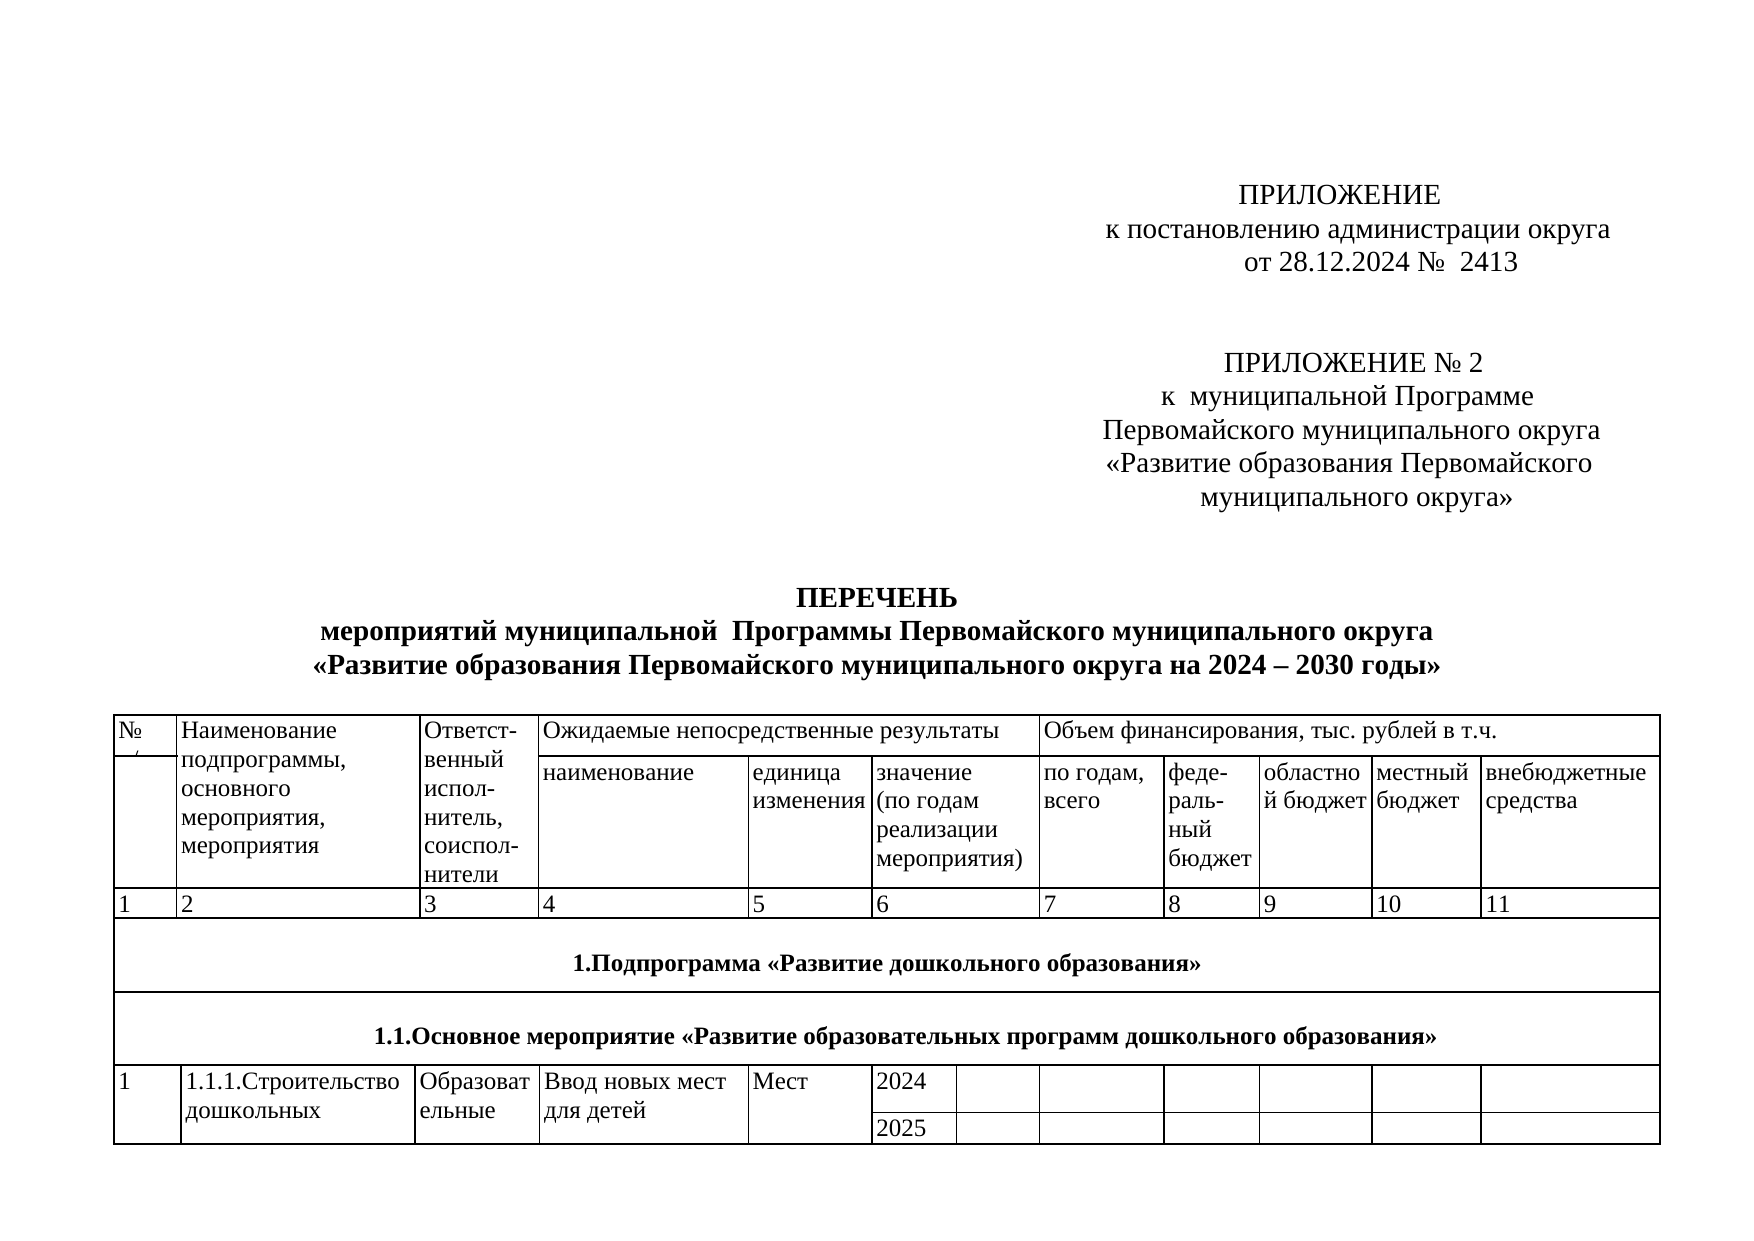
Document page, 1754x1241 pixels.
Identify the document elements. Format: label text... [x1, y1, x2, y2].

table_cell 1 [115, 1066, 180, 1143]
table_cell 2 [177, 889, 419, 917]
table_cell наименование [539, 757, 748, 887]
text мероприятий муниципальной Программы Первомайского муниципального округа [118, 613, 1636, 647]
table_cell [1373, 1113, 1480, 1143]
table_cell [115, 757, 176, 887]
text к муниципальной Программе [118, 378, 1636, 412]
table_cell 6 [873, 889, 1039, 917]
table_cell 3 [421, 889, 538, 917]
table_cell 1.Подпрограмма «Развитие дошкольного образования» [115, 919, 1659, 991]
table_cell [1482, 1113, 1659, 1143]
table_cell Мест [749, 1066, 871, 1143]
table_cell [1165, 1066, 1259, 1111]
table_header Ответственный исполнитель, соисполнители [421, 716, 538, 887]
table_header Ожидаемые непосредственные результаты [539, 716, 1039, 755]
table_cell Образовательные организации [416, 1066, 539, 1143]
text к постановлению администрации округа [930, 211, 1636, 244]
table_cell областной бюджет [1260, 757, 1371, 887]
table_header Наименование подпрограммы, основного мероприятия, мероприятия [177, 716, 419, 887]
table_cell федеральный бюджет [1165, 757, 1259, 887]
text муниципального округа» [930, 479, 1636, 513]
table_cell 5 [749, 889, 871, 917]
table_cell [1260, 1113, 1371, 1143]
table_cell Ввод новых мест для детей дошкольного возраста в учреждениях дошкольного образования. Количество введенных мест в объектах системы дошкольного образования [540, 1066, 748, 1143]
table_cell 1 [115, 889, 176, 917]
table_cell единица изменения [749, 757, 871, 887]
table_cell [957, 1066, 1039, 1111]
table_cell 1.1.Основное мероприятие «Развитие образовательных программ дошкольного образования» [115, 993, 1659, 1064]
table_cell [1165, 1113, 1259, 1143]
table_cell 2025 [873, 1113, 956, 1143]
text ПРИЛОЖЕНИЕ № 2 [1063, 345, 1636, 378]
table_cell значение (по годам реализации мероприятия) [873, 757, 1039, 887]
table_cell 1.1.1.Строительство дошкольных образовательных учреждений, реконструкция зданий [182, 1066, 414, 1143]
table_cell 9 [1260, 889, 1371, 917]
table_cell 8 [1165, 889, 1259, 917]
table_cell 11 [1482, 889, 1659, 917]
text «Развитие образования Первомайского муниципального округа на 2024 – 2030 годы» [118, 647, 1636, 680]
text ПЕРЕЧЕНЬ [118, 580, 1636, 613]
table_cell [1373, 1066, 1480, 1111]
table_cell внебюджетные средства [1482, 757, 1659, 887]
text ПРИЛОЖЕНИЕ [1063, 177, 1636, 211]
table_cell [1040, 1113, 1163, 1143]
table_header № п/п [115, 716, 176, 755]
table_cell [1040, 1066, 1163, 1111]
table_cell [1482, 1066, 1659, 1111]
table_cell [1260, 1066, 1371, 1111]
text от 28.12.2024 № 2413 [930, 244, 1636, 278]
text «Развитие образования Первомайского [930, 446, 1636, 479]
table_header Объем финансирования, тыс. рублей в т.ч. [1040, 716, 1659, 755]
table_cell [957, 1113, 1039, 1143]
table_cell местный бюджет [1373, 757, 1480, 887]
table_cell 10 [1373, 889, 1480, 917]
text Первомайского муниципального округа [118, 412, 1636, 446]
table_cell 2024 [873, 1066, 956, 1111]
table_cell 4 [539, 889, 748, 917]
table_cell по годам, всего [1040, 757, 1163, 887]
table_cell 7 [1040, 889, 1163, 917]
